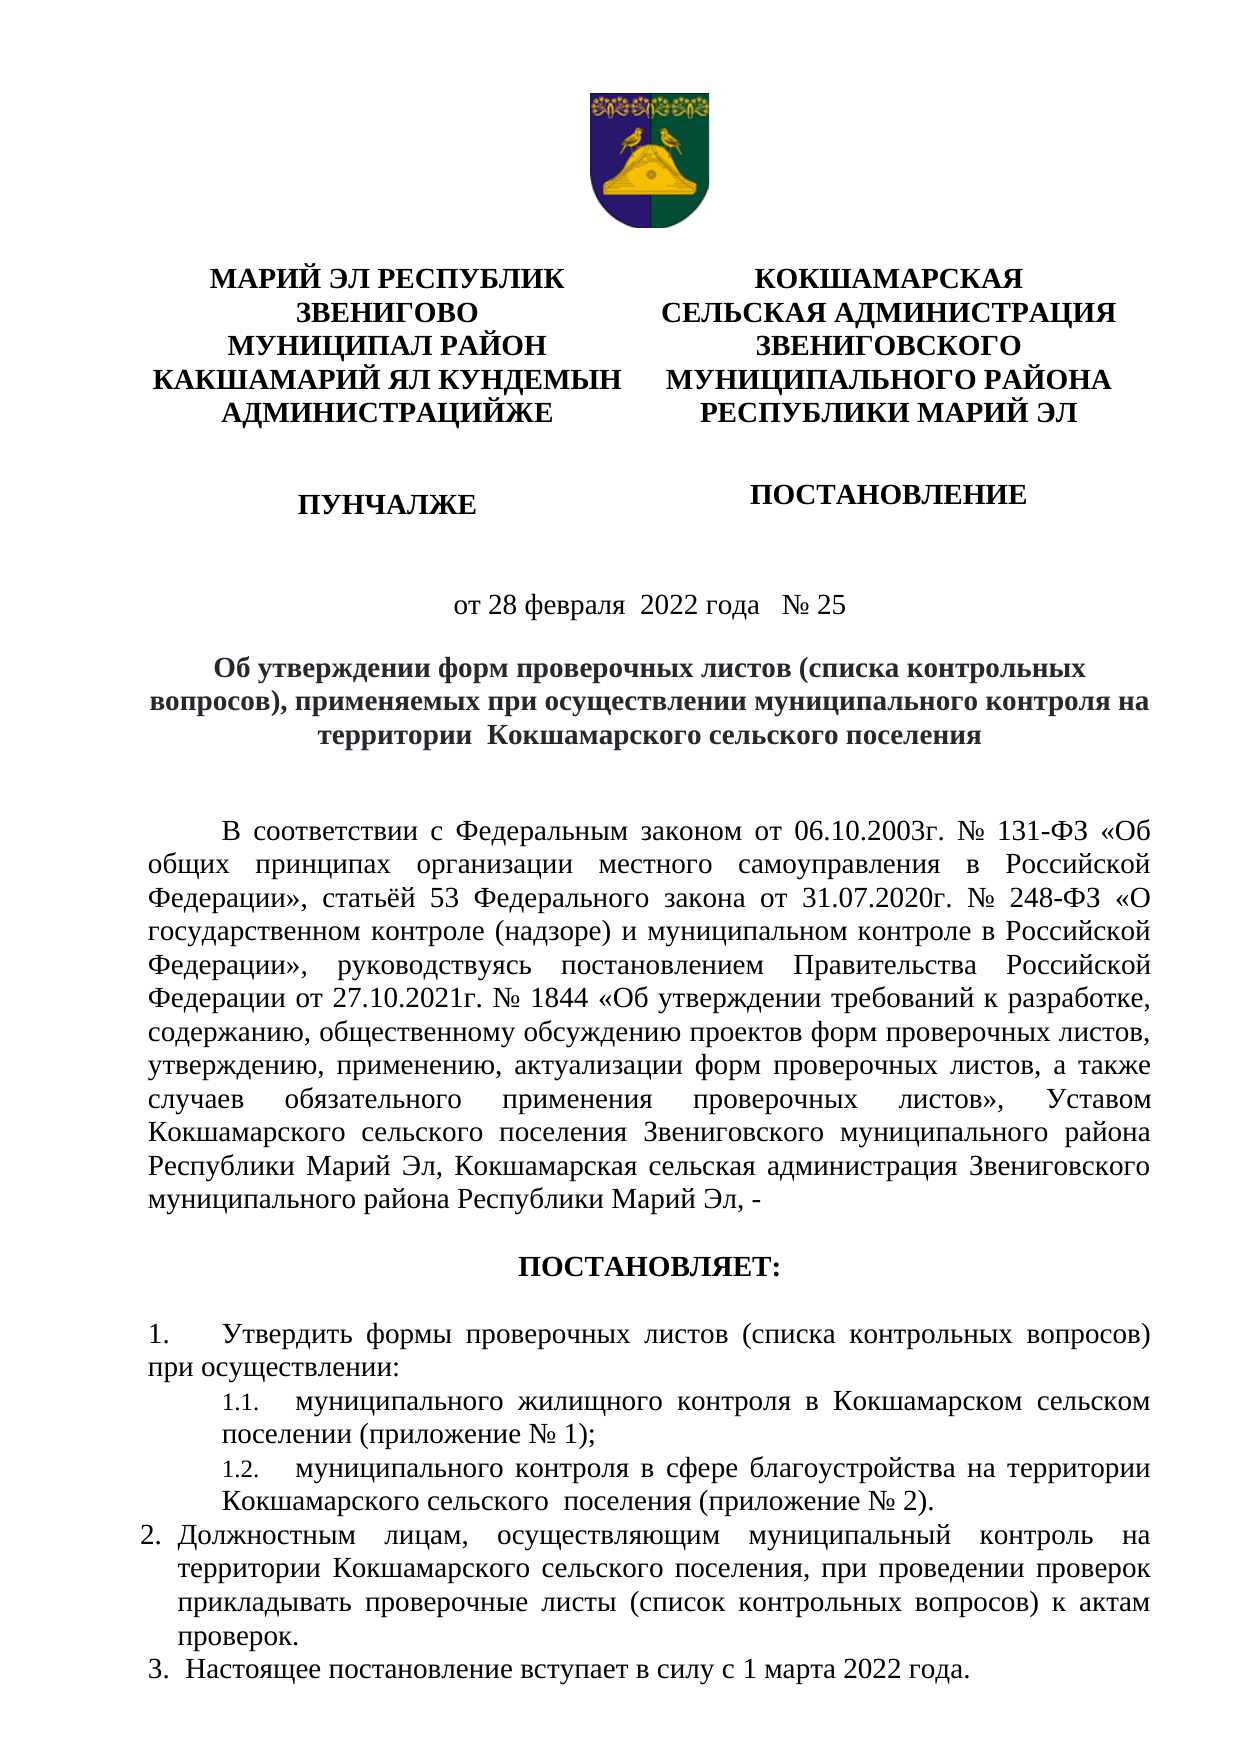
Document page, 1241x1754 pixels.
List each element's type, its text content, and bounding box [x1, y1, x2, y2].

text от 28 февраля 2022 года № 25 [148, 587, 1152, 621]
table_header МАРИЙ ЭЛ РЕСПУБЛИК ЗВЕНИГОВО МУНИЦИПАЛ РАЙОН КАКШАМАРИЙ ЯЛ КУНДЕМЫН АДМИНИСТРАЦИЙЖЕ ПУНЧАЛЖЕ [136, 261, 638, 587]
subtitle Об утверждении форм проверочных листов (списка контрольных [148, 650, 1152, 683]
text ПОСТАНОВЛЯЕТ: [148, 1249, 1152, 1282]
list Утвердить формы проверочных листов (списка контрольных вопросов) при осуществлении: [148, 1316, 1152, 1383]
list муниципального контроля в сфере благоустройства на территории Кокшамарского сельского поселения (приложение № 2). [222, 1450, 1152, 1517]
table_header КОКШАМАРСКАЯ СЕЛЬСКАЯ АДМИНИСТРАЦИЯ ЗВЕНИГОВСКОГО МУНИЦИПАЛЬНОГО РАЙОНА РЕСПУБЛИКИ МАРИЙ ЭЛ ПОСТАНОВЛЕНИЕ [638, 261, 1139, 587]
subtitle вопросов), применяемых при осуществлении муниципального контроля на территории Кокшамарского сельского поселения [148, 683, 1152, 750]
list Настоящее постановление вступает в силу с 1 марта 2022 года. [148, 1651, 1152, 1685]
list муниципального жилищного контроля в Кокшамарском сельском поселении (приложение № 1); [222, 1383, 1152, 1450]
text В соответствии с Федеральным законом от 06.10.2003г. № 131-ФЗ «Об общих принципах организации местного самоуправления в Российской Федерации», статьёй 53 Федерального закона от 31.07.2020г. № 248-ФЗ «О государственном контроле (надзоре) и муниципальном контроле в Российской Федерации», руководствуясь постановлением Правительства Российской Федерации от 27.10.2021г. № 1844 «Об утверждении требований к разработке, содержанию, общественному обсуждению проектов форм проверочных листов, утверждению, применению, актуализации форм проверочных листов, а также случаев обязательного применения проверочных листов», Уставом Кокшамарского сельского поселения Звениговского муниципального района Республики Марий Эл, Кокшамарская сельская администрация Звениговского муниципального района Республики Марий Эл, - [148, 813, 1152, 1215]
list Должностным лицам, осуществляющим муниципальный контроль на территории Кокшамарского сельского поселения, при проведении проверок прикладывать проверочные листы (список контрольных вопросов) к актам проверок. [140, 1517, 1152, 1651]
